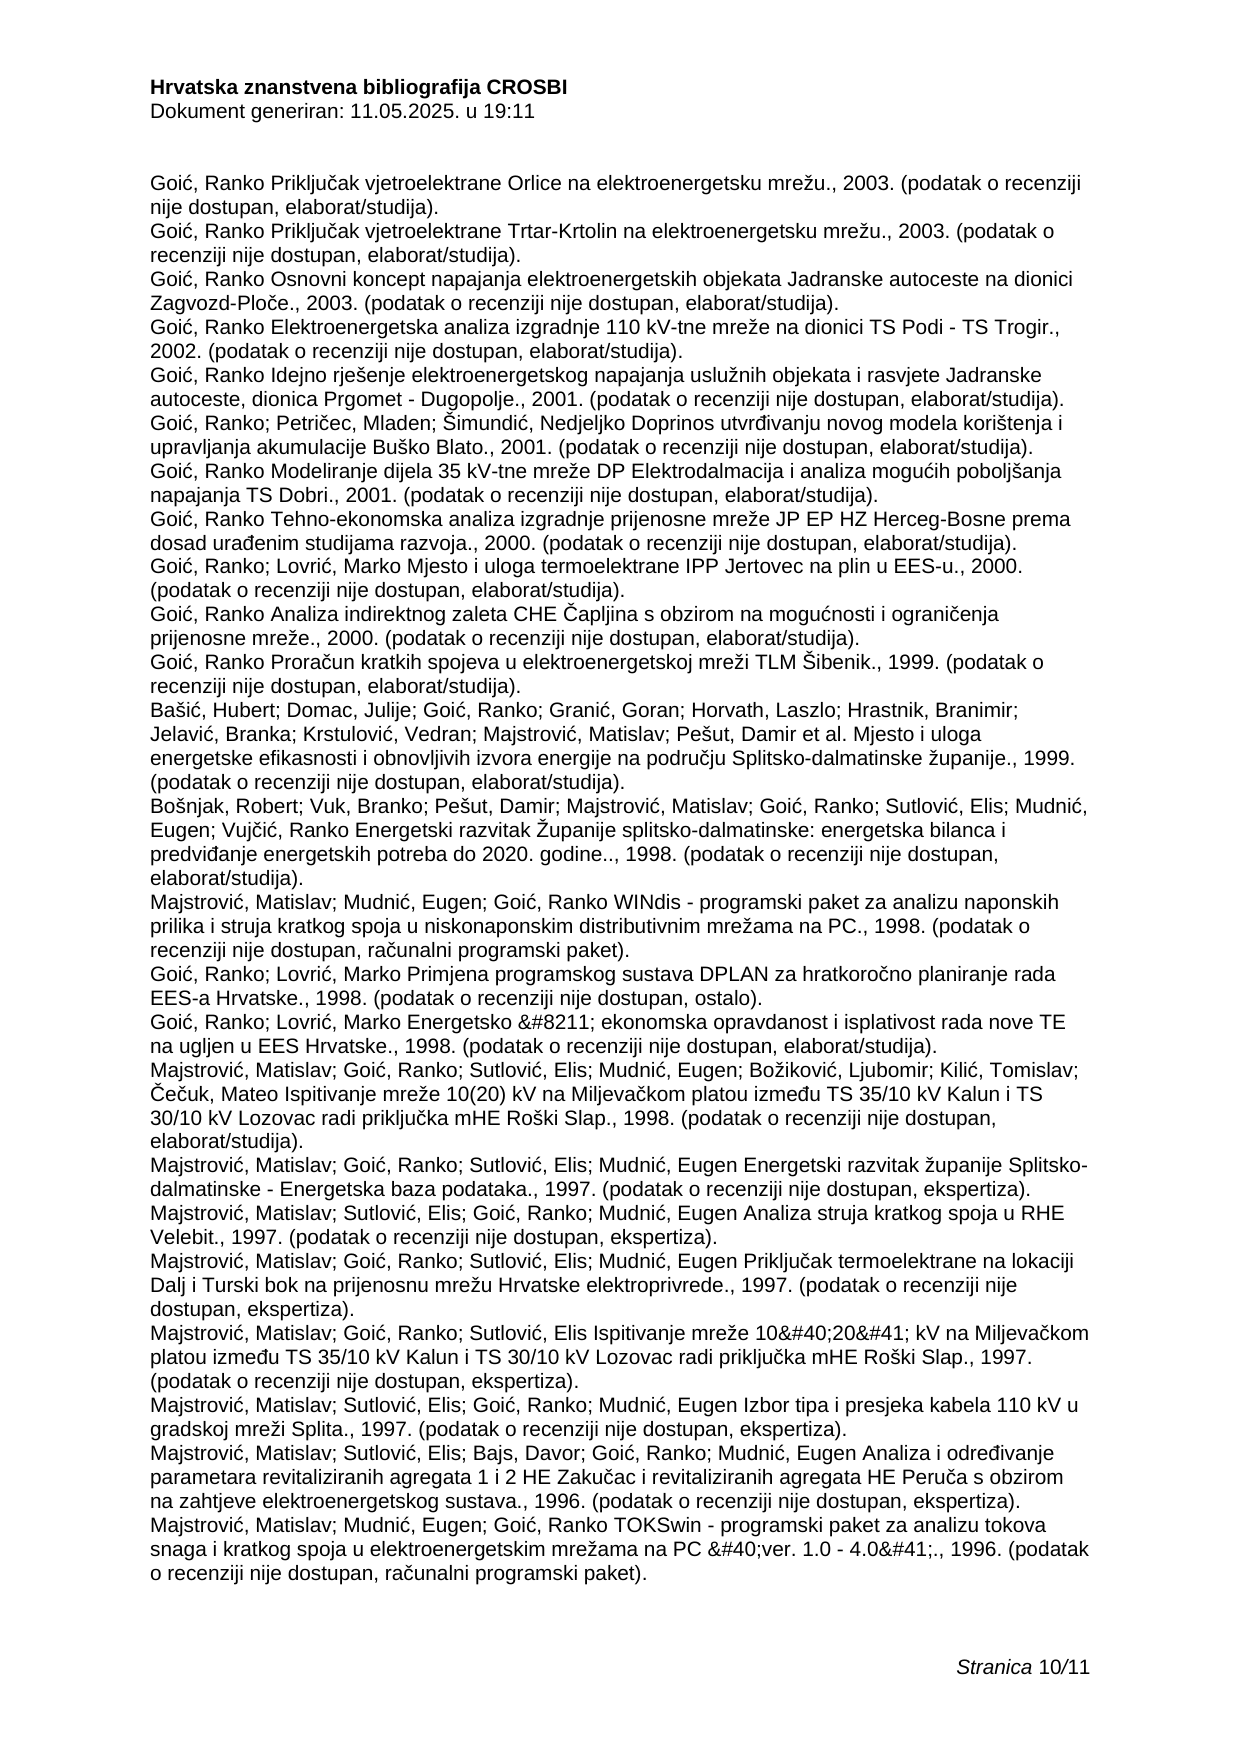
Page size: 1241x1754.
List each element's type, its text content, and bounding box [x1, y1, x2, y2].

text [150, 1393, 1090, 1441]
text Goić, Ranko [150, 219, 1090, 267]
text Goić, Ranko [150, 315, 1090, 363]
text Bašić, Hubert; Domac, Julije; Goić, Ranko; Granić, Goran; Horvath, Laszlo; Hrastnik, Branimir; Jelavić, Branka; Krstulović, Vedran; Majstrović, Matislav; Pešut, Damir et al. [150, 698, 1090, 794]
text Majstrović, Matislav; Sutlović, Elis; Bajs, Davor; Goić, Ranko; Mudnić, Eugen [150, 1441, 1090, 1513]
text Majstrović, Matislav; Mudnić, Eugen; Goić, Ranko [150, 890, 1090, 962]
text Goić, Ranko [150, 363, 1090, 411]
text Majstrović, Matislav; Goić, Ranko; Sutlović, Elis; Mudnić, Eugen [150, 1153, 1090, 1201]
text Majstrović, Matislav; Sutlović, Elis; Goić, Ranko; Mudnić, Eugen [150, 1201, 1090, 1249]
text Goić, Ranko [150, 506, 1090, 554]
text Goić, Ranko; Petričec, Mladen; Šimundić, Nedjeljko [150, 411, 1090, 458]
text Majstrović, Matislav; Goić, Ranko; Sutlović, Elis [150, 1321, 1090, 1393]
text Goić, Ranko; Lovrić, Marko [150, 962, 1090, 1009]
text Goić, Ranko; Lovrić, Marko [150, 1009, 1090, 1057]
text Goić, Ranko; Lovrić, Marko [150, 554, 1090, 602]
text Goić, Ranko [150, 458, 1090, 506]
text Goić, Ranko [150, 267, 1090, 315]
text Majstrović, Matislav; Goić, Ranko; Sutlović, Elis; Mudnić, Eugen [150, 1249, 1090, 1321]
text Goić, Ranko [150, 602, 1090, 650]
text Goić, Ranko [150, 171, 1090, 219]
text Bošnjak, Robert; Vuk, Branko; Pešut, Damir; Majstrović, Matislav; Goić, Ranko; Sutlović, Elis; Mudnić, Eugen; Vujčić, Ranko [150, 794, 1090, 890]
text Goić, Ranko [150, 650, 1090, 698]
text Majstrović, Matislav; Goić, Ranko; Sutlović, Elis; Mudnić, Eugen; Božiković, Ljubomir; Kilić, Tomislav; Čečuk, Mateo [150, 1057, 1090, 1153]
text Majstrović, Matislav; Mudnić, Eugen; Goić, Ranko [150, 1513, 1090, 1584]
